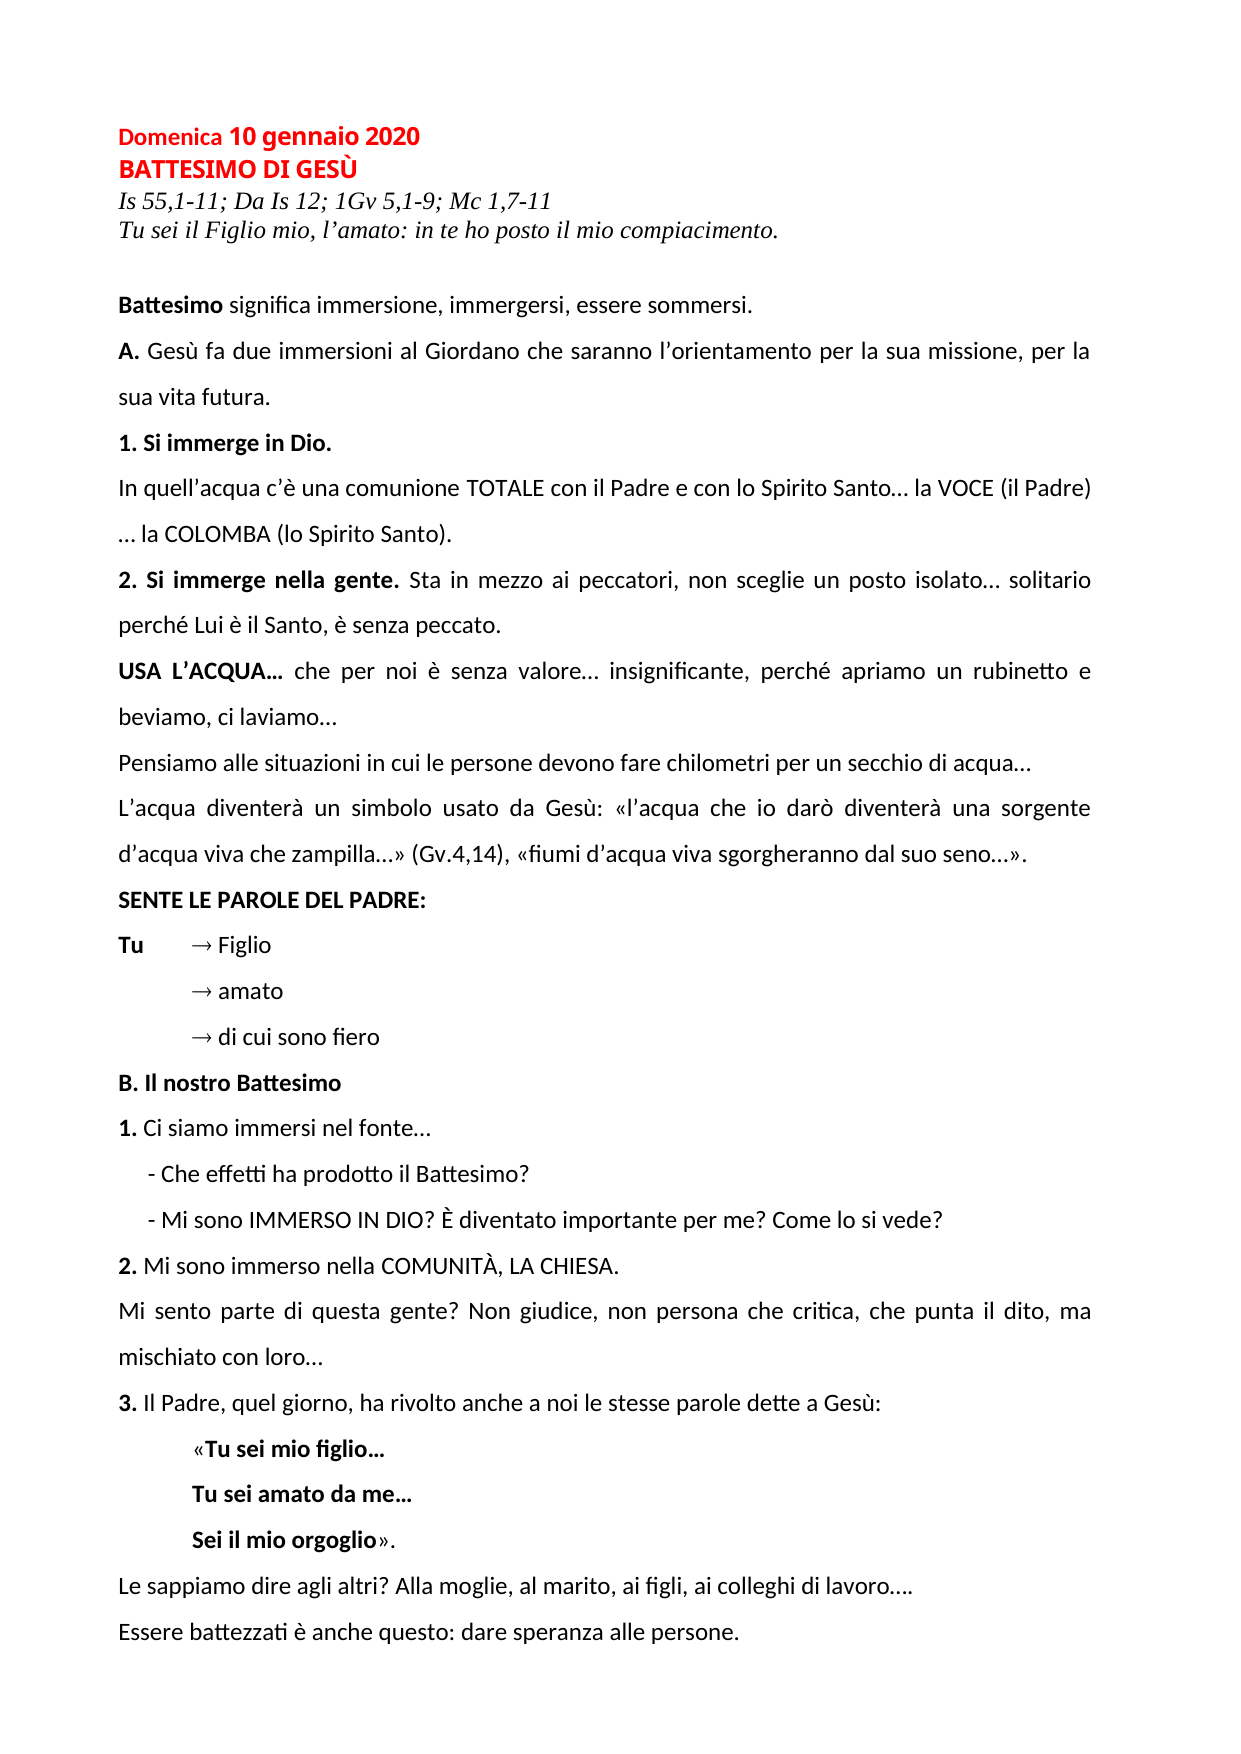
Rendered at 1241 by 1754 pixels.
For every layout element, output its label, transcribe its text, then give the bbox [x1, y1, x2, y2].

text 2. Si immerge nella gente. Sta in mezzo ai peccatori, non sceglie un posto isolato… solitario perché Lui è il Santo, è senza peccato. [118, 564, 1093, 640]
text Tu sei amato da me… [118, 1478, 1093, 1509]
text - Che effetti ha prodotto il Battesimo? [148, 1158, 1093, 1189]
text Battesimo significa immersione, immergersi, essere sommersi. [118, 289, 1093, 320]
text BATTESIMO DI GESÙ [118, 152, 1093, 186]
text USA L’ACQUA… che per noi è senza valore… insignificante, perché apriamo un rubinetto e beviamo, ci laviamo… [118, 655, 1093, 732]
text Le sappiamo dire agli altri? Alla moglie, al marito, ai figli, ai colleghi di lavoro…. [118, 1570, 1093, 1600]
text In quell’acqua c’è una comunione totale con il Padre e con lo Spirito Santo… la VOCE (il Padre) … la COLOMBA (lo Spirito Santo). [118, 472, 1093, 549]
text 1. Ci siamo immersi nel fonte… [118, 1113, 1093, 1143]
text di cui sono fiero [118, 1021, 1093, 1052]
text SENTE LE PAROLE DEL PADRE: [118, 884, 1093, 914]
text amato [118, 975, 1093, 1006]
text Pensiamo alle situazioni in cui le persone devono fare chilometri per un secchio di acqua… [118, 747, 1093, 777]
text Tu Figlio [118, 930, 1093, 960]
text Mi sento parte di questa gente? Non giudice, non persona che critica, che punta il dito, ma mischiato con loro… [118, 1296, 1093, 1372]
text Sei il mio orgoglio». [118, 1524, 1093, 1555]
text A. Gesù fa due immersioni al Giordano che saranno l’orientamento per la sua missione, per la sua vita futura. [118, 335, 1093, 411]
text 2. Mi sono immerso nella comunità, la Chiesa. [118, 1250, 1093, 1280]
text 1. Si immerge in Dio. [118, 427, 1093, 457]
text Tu sei il Figlio mio, l’amato: in te ho posto il mio compiacimento. [118, 215, 1093, 244]
text - Mi sono immerso in Dio? è diventato importante per me? Come lo si vede? [148, 1204, 1093, 1234]
text B. Il nostro Battesimo [118, 1067, 1093, 1097]
text Domenica 10 gennaio 2020 [118, 118, 1093, 152]
text Essere battezzati è anche questo: dare speranza alle persone. [118, 1616, 1093, 1646]
text Is 55,1-11; Da Is 12; 1Gv 5,1-9; Mc 1,7-11 [118, 186, 1093, 215]
text «Tu sei mio figlio… [118, 1433, 1093, 1463]
text L’acqua diventerà un simbolo usato da Gesù: «l’acqua che io darò diventerà una sorgente d’acqua viva che zampilla…» (Gv.4,14), «fiumi d’acqua viva sgorgheranno dal suo seno…». [118, 792, 1093, 869]
text 3. Il Padre, quel giorno, ha rivolto anche a noi le stesse parole dette a Gesù: [118, 1387, 1093, 1417]
